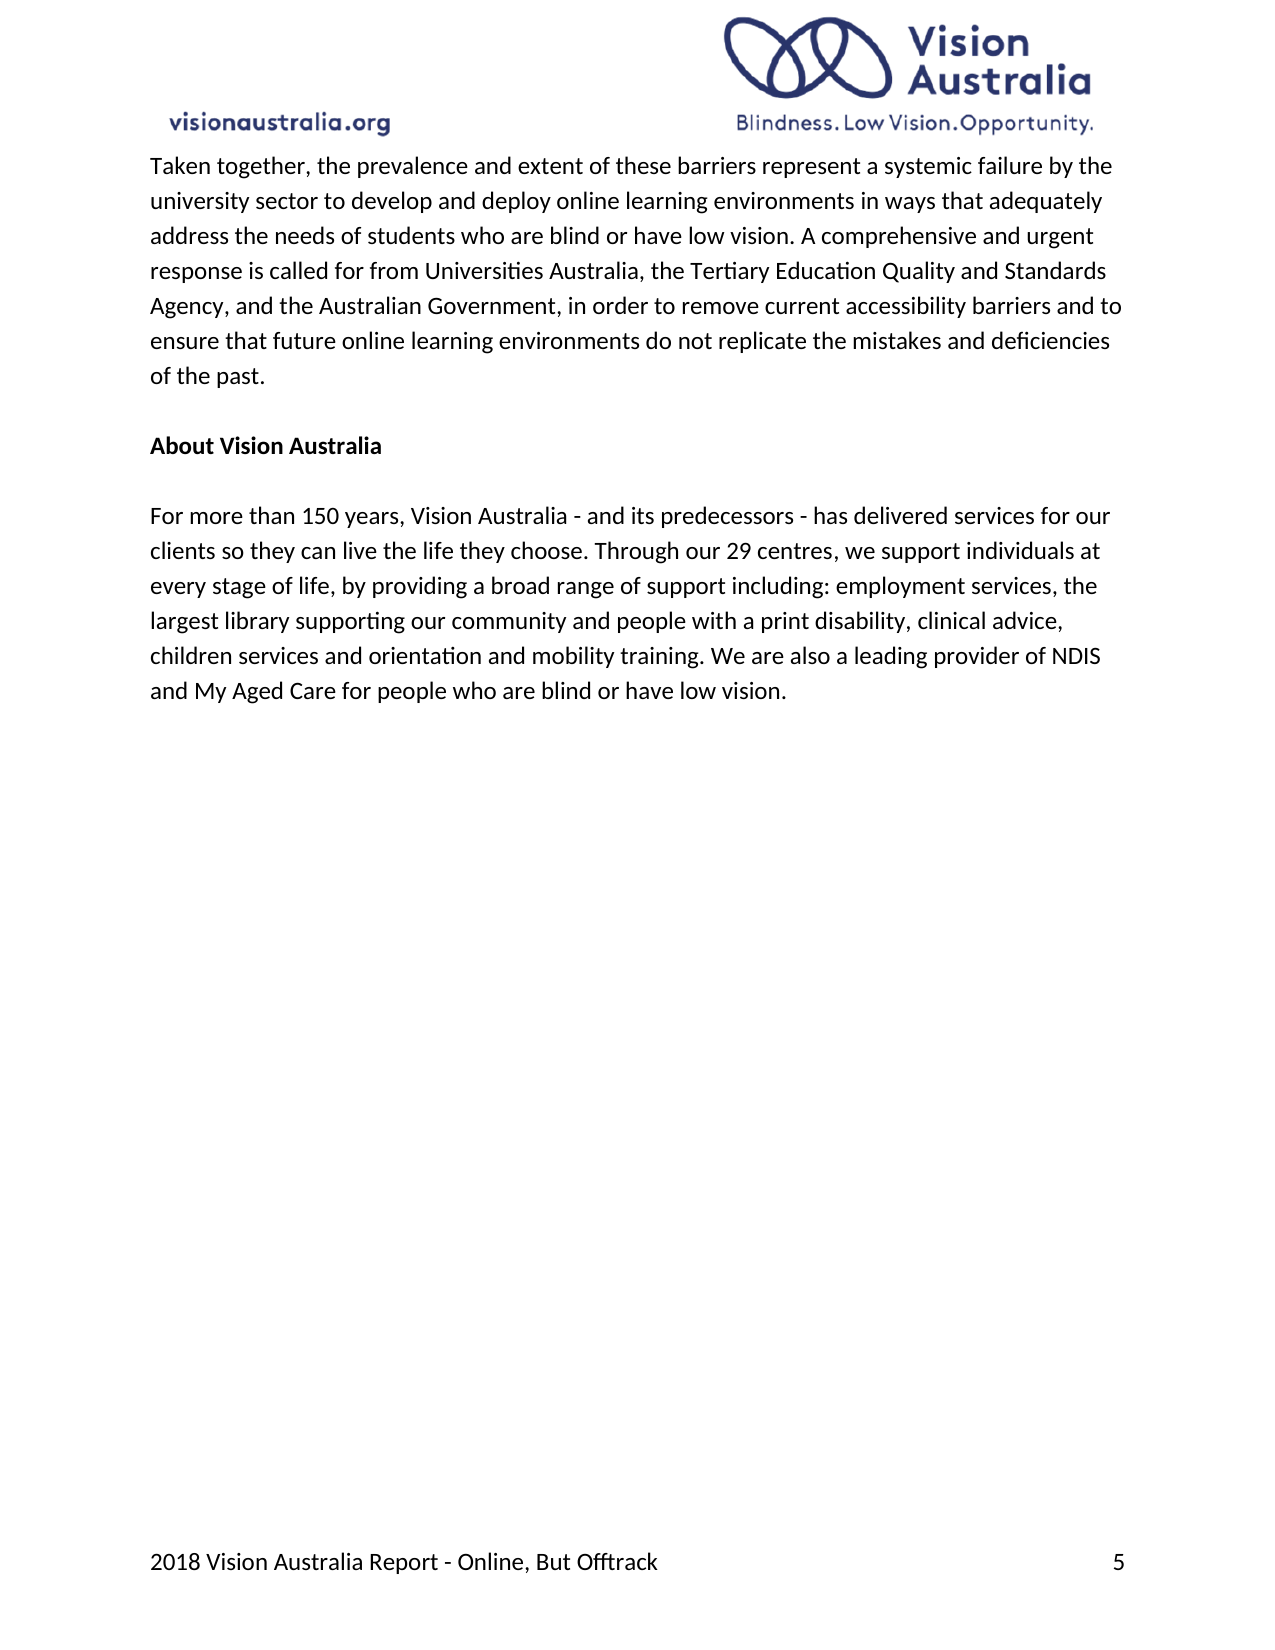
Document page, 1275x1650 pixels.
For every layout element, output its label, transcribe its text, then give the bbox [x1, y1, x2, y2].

text For more than 150 years, Vision Australia - and its predecessors - has delivered services for our clients so they can live the life they choose. Through our 29 centres, we support individuals at every stage of life, by providing a broad range of support including: employment services, the largest library supporting our community and people with a print disability, clinical advice, children services and orientation and mobility training. We are also a leading provider of NDIS and My Aged Care for people who are blind or have low vision. [150, 500, 1125, 706]
text About Vision Australia [150, 430, 1125, 461]
picture [150, 8, 1093, 146]
text Taken together, the prevalence and extent of these barriers represent a systemic failure by the university sector to develop and deploy online learning environments in ways that adequately address the needs of students who are blind or have low vision. A comprehensive and urgent response is called for from Universities Australia, the Tertiary Education Quality and Standards Agency, and the Australian Government, in order to remove current accessibility barriers and to ensure that future online learning environments do not replicate the mistakes and deficiencies of the past. [150, 150, 1125, 391]
